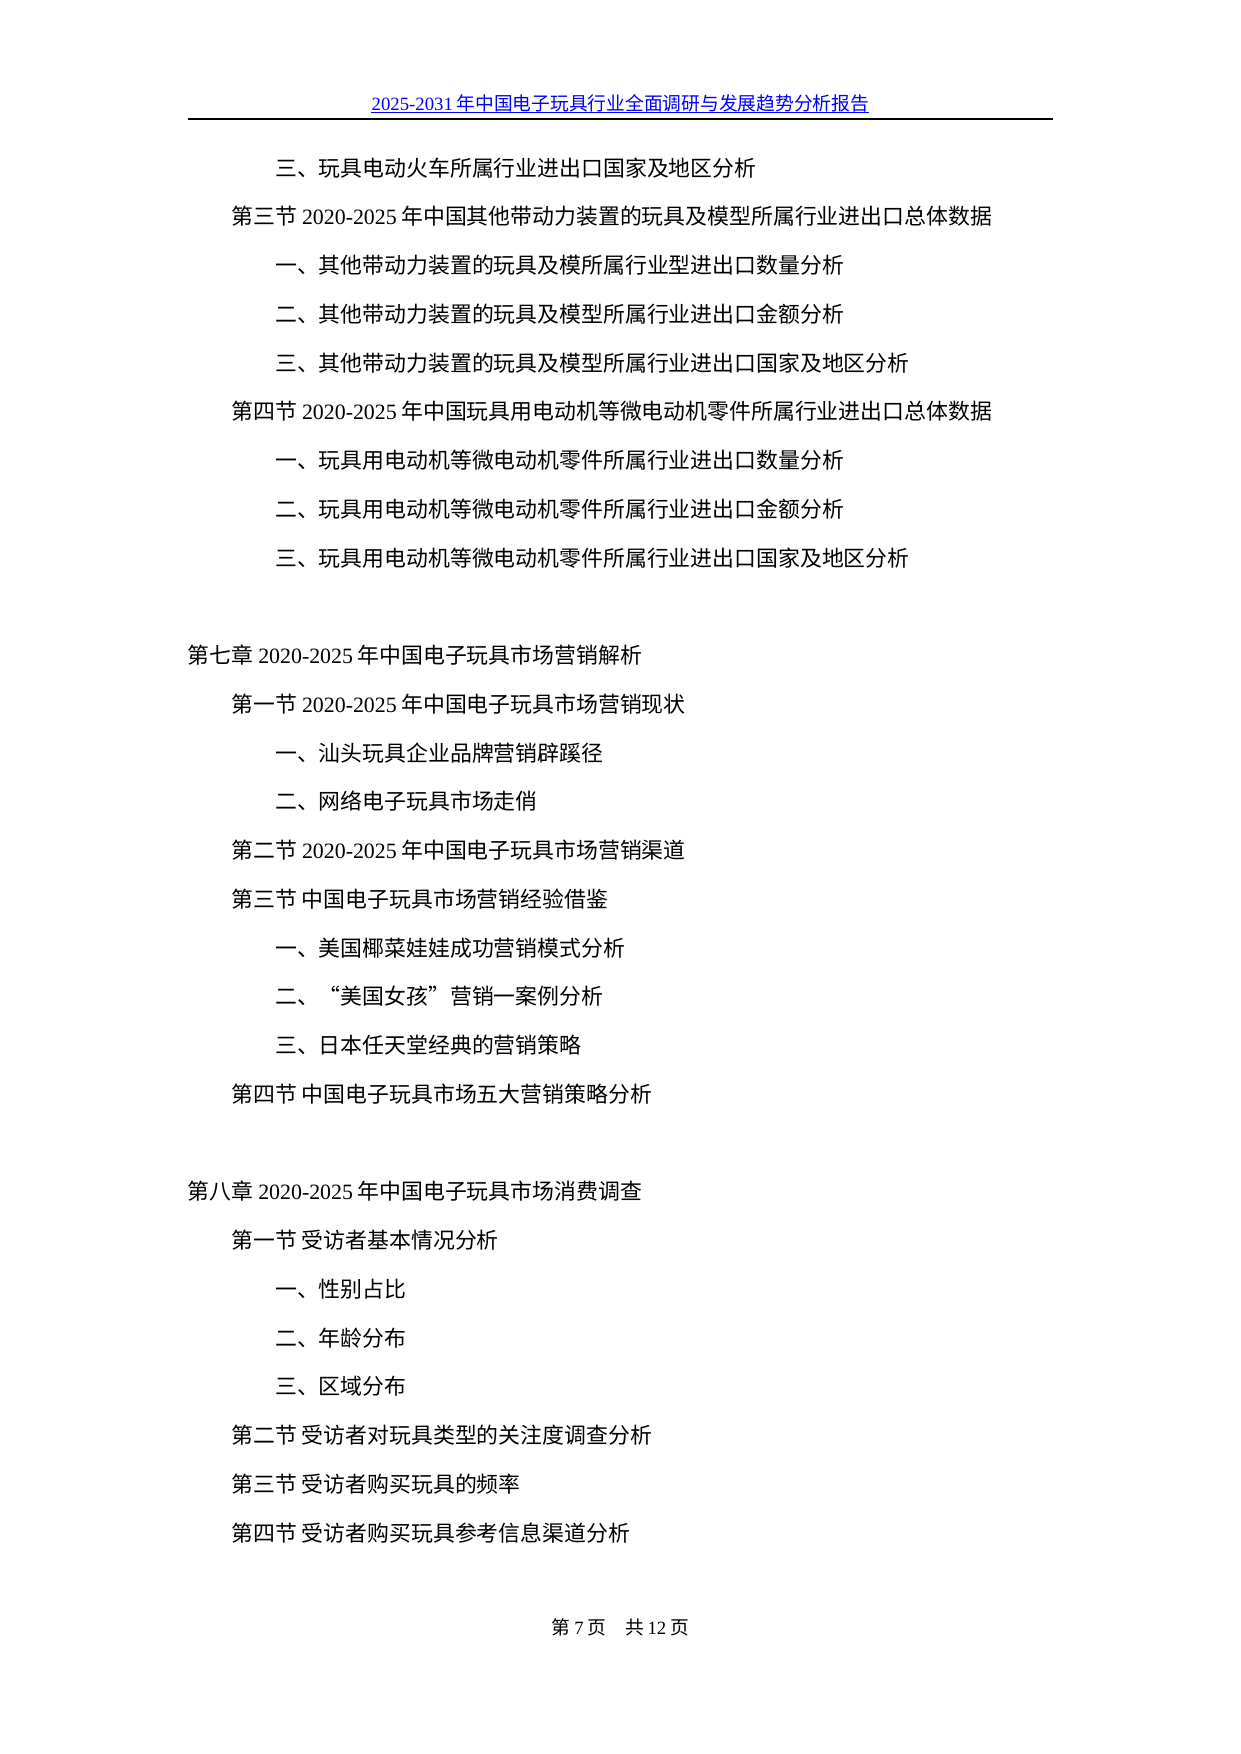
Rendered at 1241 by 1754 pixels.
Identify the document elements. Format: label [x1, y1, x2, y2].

text [187, 150, 1053, 1548]
